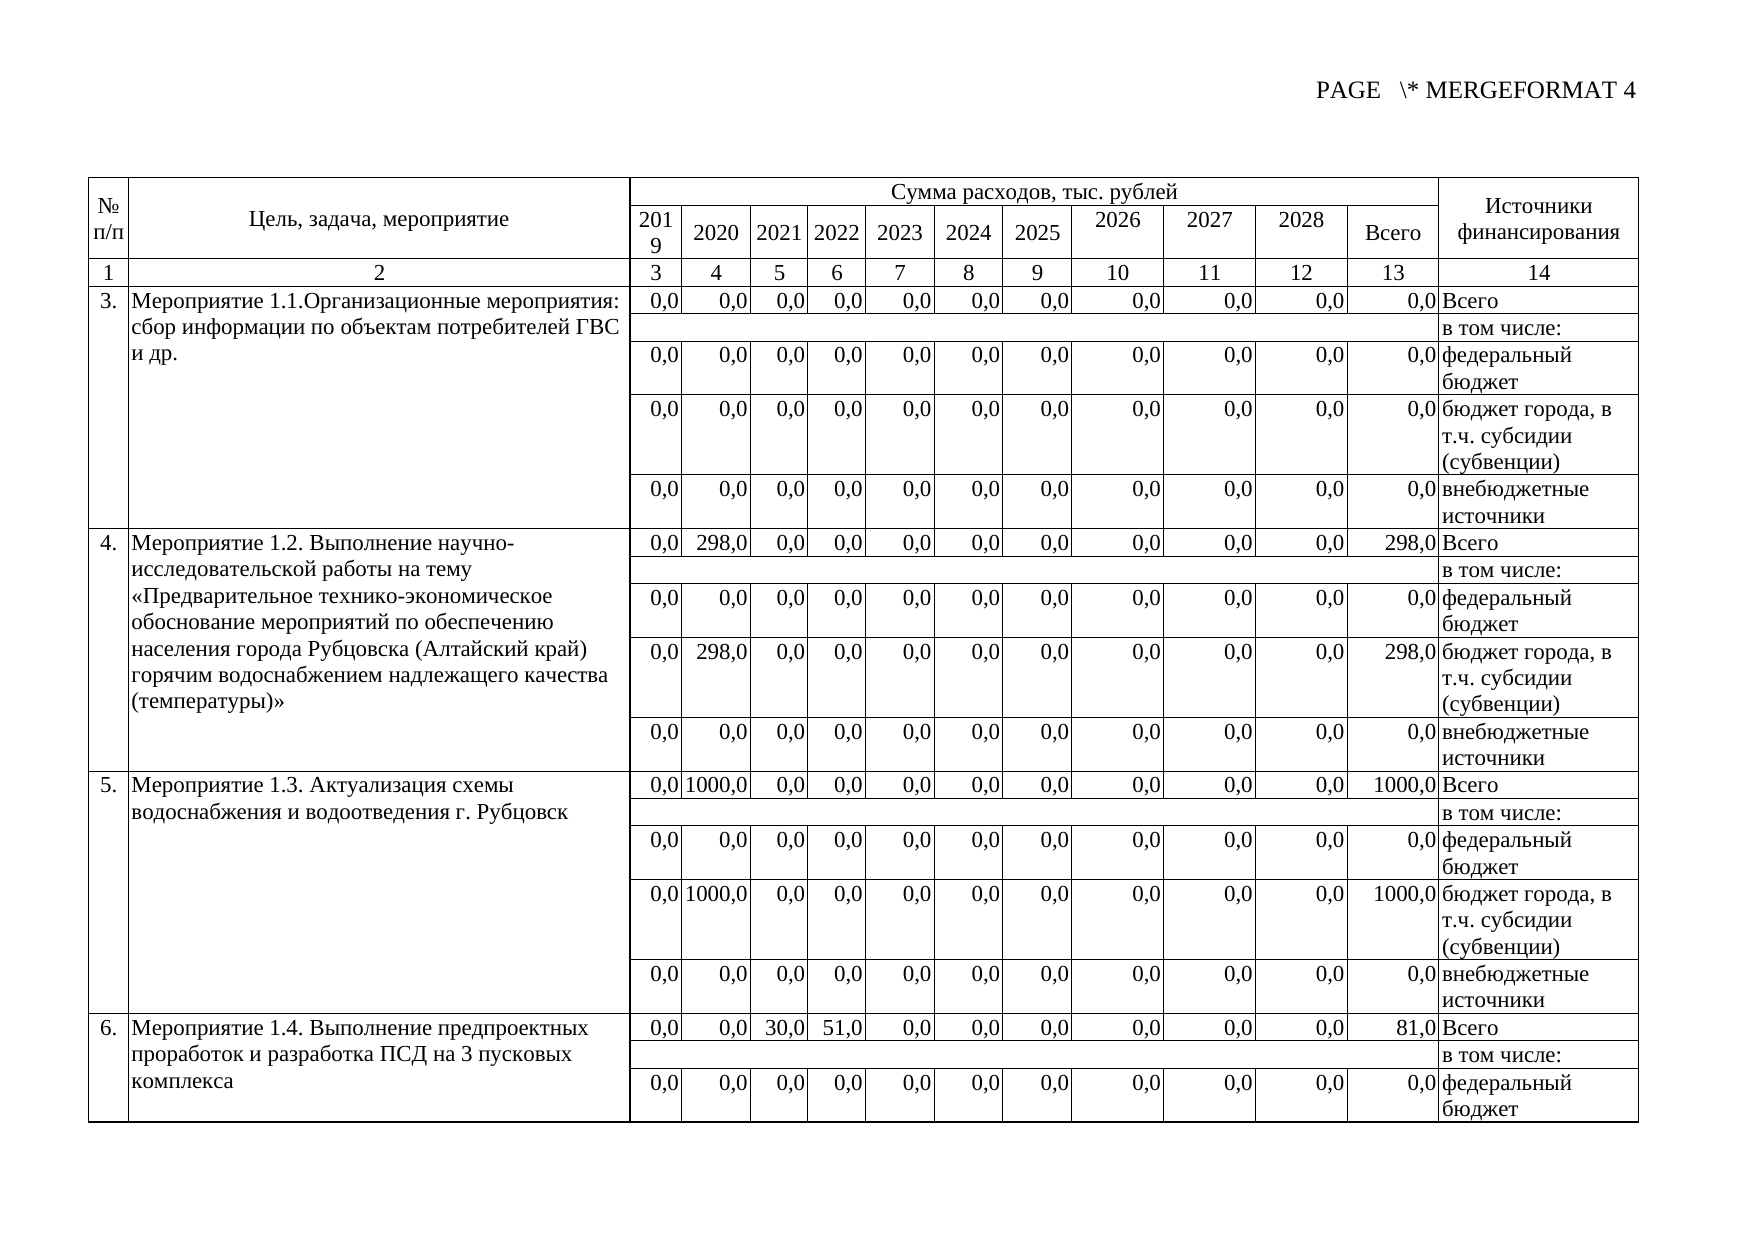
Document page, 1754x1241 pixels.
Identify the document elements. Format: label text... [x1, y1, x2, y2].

table_cell 0,0 [866, 772, 934, 798]
table_cell 0,0 [1003, 287, 1071, 313]
table_cell 0,0 [935, 772, 1002, 798]
table_cell 0,0 [1072, 772, 1163, 798]
table_cell бюджет города, в т.ч. субсидии (субвенции) [1439, 880, 1638, 959]
table_cell 0,0 [631, 529, 681, 556]
table_cell Мероприятие 1.2. Выполнение научно-исследовательской работы на тему «Предварительное технико-экономическое обоснование мероприятий по обеспечению населения города Рубцовска (Алтайский край) горячим водоснабжением надлежащего качества (температуры)» [129, 529, 629, 771]
table_header Цель, задача, мероприятие [129, 178, 629, 258]
table_cell 0,0 [1072, 475, 1163, 528]
table_cell 1000,0 [682, 772, 750, 798]
table_cell 298,0 [1348, 638, 1438, 717]
table_cell 0,0 [1256, 718, 1347, 771]
table_cell 0,0 [631, 638, 681, 717]
table_cell 0,0 [866, 475, 934, 528]
table_cell 0,0 [1164, 584, 1255, 637]
table_header Источники финансирования [1439, 178, 1638, 258]
table_cell 0,0 [1072, 718, 1163, 771]
table_cell 0,0 [866, 826, 934, 879]
table_cell 0,0 [866, 718, 934, 771]
table_cell [631, 799, 1438, 825]
table_cell 0,0 [1164, 395, 1255, 474]
table_cell 2028 [1256, 206, 1347, 258]
table_cell 0,0 [1072, 1014, 1163, 1040]
table_cell 0,0 [808, 718, 865, 771]
table_cell 2020 [682, 206, 750, 258]
table_cell 0,0 [631, 475, 681, 528]
table_cell 12 [1256, 259, 1347, 286]
table_cell 0,0 [682, 826, 750, 879]
table_cell 1000,0 [682, 880, 750, 959]
table_cell 0,0 [1164, 287, 1255, 313]
table_cell Всего [1439, 1014, 1638, 1040]
table_cell 0,0 [935, 960, 1002, 1013]
table_cell 6 [808, 259, 865, 286]
table_cell 0,0 [1072, 395, 1163, 474]
table_cell 0,0 [1072, 287, 1163, 313]
table_cell 0,0 [1256, 638, 1347, 717]
table_cell 0,0 [808, 475, 865, 528]
table_cell [631, 314, 1438, 341]
table_cell 0,0 [631, 772, 681, 798]
table_cell 0,0 [1164, 1069, 1255, 1121]
table_cell 0,0 [1003, 880, 1071, 959]
table_cell 0,0 [1348, 287, 1438, 313]
table_cell 0,0 [1003, 395, 1071, 474]
table_cell Мероприятие 1.4. Выполнение предпроектных проработок и разработка ПСД на 3 пусковых комплекса [129, 1014, 629, 1121]
table_cell бюджет города, в т.ч. субсидии (субвенции) [1439, 638, 1638, 717]
table_cell 0,0 [866, 880, 934, 959]
table_cell 0,0 [1164, 529, 1255, 556]
table_cell 0,0 [751, 960, 807, 1013]
table_cell 0,0 [1164, 1014, 1255, 1040]
table_cell 2022 [808, 206, 865, 258]
table_cell 2027 [1164, 206, 1255, 258]
table_cell 0,0 [682, 395, 750, 474]
table_cell 0,0 [1072, 342, 1163, 394]
table_cell 0,0 [1348, 342, 1438, 394]
table_cell 0,0 [866, 584, 934, 637]
table_cell 0,0 [682, 1014, 750, 1040]
table_cell 0,0 [1256, 1014, 1347, 1040]
table_cell 2025 [1003, 206, 1071, 258]
table_cell 5. [89, 772, 128, 1013]
table_cell 0,0 [1256, 395, 1347, 474]
table_cell 0,0 [1164, 826, 1255, 879]
table_cell 0,0 [866, 395, 934, 474]
table_cell 0,0 [1072, 826, 1163, 879]
table_cell 0,0 [1164, 475, 1255, 528]
table_cell 6. [89, 1014, 128, 1121]
table_cell федеральный бюджет [1439, 342, 1638, 394]
table_cell 0,0 [1164, 960, 1255, 1013]
table_cell 0,0 [631, 584, 681, 637]
table_cell 1000,0 [1348, 880, 1438, 959]
table_cell 0,0 [866, 287, 934, 313]
table_cell 0,0 [935, 718, 1002, 771]
table_cell 0,0 [682, 960, 750, 1013]
table_cell 0,0 [866, 1069, 934, 1121]
table_cell 0,0 [1256, 475, 1347, 528]
table_cell 0,0 [1348, 475, 1438, 528]
table_cell 0,0 [935, 584, 1002, 637]
table_cell 0,0 [1003, 342, 1071, 394]
table_cell 0,0 [751, 826, 807, 879]
table_cell 298,0 [682, 529, 750, 556]
table_cell 0,0 [1348, 584, 1438, 637]
table_cell 0,0 [1256, 584, 1347, 637]
table_cell 0,0 [751, 584, 807, 637]
table_cell 0,0 [1072, 584, 1163, 637]
table_cell 0,0 [631, 718, 681, 771]
table_cell 0,0 [631, 342, 681, 394]
table_cell 0,0 [866, 342, 934, 394]
table_cell Всего [1439, 772, 1638, 798]
table_cell 0,0 [808, 529, 865, 556]
table_cell 0,0 [751, 529, 807, 556]
table_cell 0,0 [631, 395, 681, 474]
table_cell 0,0 [1164, 638, 1255, 717]
table_cell 0,0 [751, 772, 807, 798]
table_cell 2026 [1072, 206, 1163, 258]
table_cell федеральный бюджет [1439, 826, 1638, 879]
table_cell 0,0 [682, 342, 750, 394]
table_cell в том числе: [1439, 314, 1638, 341]
table_cell 0,0 [1256, 342, 1347, 394]
table_cell 0,0 [751, 475, 807, 528]
table_cell 9 [1003, 259, 1071, 286]
table_cell 298,0 [1348, 529, 1438, 556]
table_cell в том числе: [1439, 1041, 1638, 1068]
table_cell 2024 [935, 206, 1002, 258]
table_cell 0,0 [1072, 960, 1163, 1013]
table_cell Мероприятие 1.3. Актуализация схемы водоснабжения и водоотведения г. Рубцовск [129, 772, 629, 1013]
table_cell 0,0 [751, 342, 807, 394]
table_cell 2021 [751, 206, 807, 258]
table_cell 0,0 [631, 1014, 681, 1040]
table_cell 0,0 [935, 287, 1002, 313]
table_cell 0,0 [682, 475, 750, 528]
table_cell 1000,0 [1348, 772, 1438, 798]
table_cell Всего [1348, 206, 1438, 258]
table_cell [631, 557, 1438, 583]
table_cell 0,0 [751, 395, 807, 474]
table_cell 0,0 [1348, 960, 1438, 1013]
table_cell 0,0 [1256, 1069, 1347, 1121]
table_cell 0,0 [866, 529, 934, 556]
table_cell 81,0 [1348, 1014, 1438, 1040]
table_cell 0,0 [866, 1014, 934, 1040]
table_cell в том числе: [1439, 557, 1638, 583]
table_cell 0,0 [1348, 718, 1438, 771]
table_cell 0,0 [935, 1014, 1002, 1040]
table_cell 0,0 [1348, 395, 1438, 474]
table_cell 0,0 [631, 880, 681, 959]
table_cell 0,0 [808, 1069, 865, 1121]
table_cell 0,0 [751, 880, 807, 959]
table_cell 0,0 [808, 342, 865, 394]
table_cell 0,0 [682, 1069, 750, 1121]
table_cell 4 [682, 259, 750, 286]
table_cell Мероприятие 1.1.Организационные мероприятия: сбор информации по объектам потребителей ГВС и др. [129, 287, 629, 528]
table_cell 0,0 [1256, 772, 1347, 798]
table_cell 3 [631, 259, 681, 286]
table_cell 0,0 [1003, 826, 1071, 879]
table_cell 0,0 [1072, 1069, 1163, 1121]
table_cell 0,0 [1164, 718, 1255, 771]
table_cell 14 [1439, 259, 1638, 286]
table_cell 4. [89, 529, 128, 771]
table_cell Всего [1439, 529, 1638, 556]
table_cell внебюджетные источники [1439, 718, 1638, 771]
table_cell 0,0 [1003, 475, 1071, 528]
table_cell 0,0 [1164, 342, 1255, 394]
table_cell 0,0 [631, 287, 681, 313]
table_cell 0,0 [808, 638, 865, 717]
table_cell 0,0 [935, 880, 1002, 959]
table_cell внебюджетные источники [1439, 475, 1638, 528]
table_cell 0,0 [1072, 638, 1163, 717]
table_cell 0,0 [1003, 638, 1071, 717]
table_cell 0,0 [682, 584, 750, 637]
table_cell 0,0 [808, 772, 865, 798]
table_cell федеральный бюджет [1439, 1069, 1638, 1121]
table_cell 0,0 [1003, 772, 1071, 798]
table_cell 0,0 [808, 826, 865, 879]
table_cell 0,0 [1256, 529, 1347, 556]
table_cell 0,0 [751, 287, 807, 313]
table_cell 10 [1072, 259, 1163, 286]
table_cell 0,0 [935, 529, 1002, 556]
table_cell 0,0 [935, 395, 1002, 474]
table_cell 0,0 [1072, 880, 1163, 959]
table_cell 2023 [866, 206, 934, 258]
table_cell 0,0 [935, 826, 1002, 879]
table_cell 0,0 [1003, 584, 1071, 637]
table_cell 0,0 [808, 880, 865, 959]
table_cell внебюджетные источники [1439, 960, 1638, 1013]
table_cell 8 [935, 259, 1002, 286]
table_cell 0,0 [751, 1069, 807, 1121]
table_cell 3. [89, 287, 128, 528]
table_cell 0,0 [1256, 960, 1347, 1013]
table_cell 0,0 [751, 718, 807, 771]
table_cell 51,0 [808, 1014, 865, 1040]
table_cell 0,0 [1348, 1069, 1438, 1121]
table_cell 0,0 [631, 960, 681, 1013]
table_cell 2 [129, 259, 629, 286]
table_cell 11 [1164, 259, 1255, 286]
table_cell 0,0 [631, 1069, 681, 1121]
table_header Сумма расходов, тыс. рублей [631, 178, 1438, 204]
table_cell 0,0 [935, 1069, 1002, 1121]
table_cell 0,0 [1003, 718, 1071, 771]
table_cell 30,0 [751, 1014, 807, 1040]
table_cell 0,0 [682, 718, 750, 771]
table_cell 0,0 [808, 395, 865, 474]
table_cell 0,0 [935, 638, 1002, 717]
table_cell 0,0 [866, 638, 934, 717]
table_cell 0,0 [1003, 1014, 1071, 1040]
table_header № п/п [89, 178, 128, 258]
table_cell 5 [751, 259, 807, 286]
table_cell 0,0 [1348, 826, 1438, 879]
table_cell [631, 1041, 1438, 1068]
table_cell 0,0 [1164, 772, 1255, 798]
table_cell 0,0 [1003, 529, 1071, 556]
table_cell 0,0 [808, 584, 865, 637]
table_cell Всего [1439, 287, 1638, 313]
table_cell 0,0 [866, 960, 934, 1013]
table_cell 0,0 [808, 287, 865, 313]
table_cell федеральный бюджет [1439, 584, 1638, 637]
table_cell 0,0 [1256, 880, 1347, 959]
table_cell 0,0 [1003, 960, 1071, 1013]
table_cell 1 [89, 259, 128, 286]
table_cell 0,0 [751, 638, 807, 717]
table_cell 7 [866, 259, 934, 286]
table_cell 0,0 [808, 960, 865, 1013]
table_cell 0,0 [1256, 287, 1347, 313]
table_cell 0,0 [631, 826, 681, 879]
table_cell 0,0 [1003, 1069, 1071, 1121]
table_cell бюджет города, в т.ч. субсидии (субвенции) [1439, 395, 1638, 474]
table_cell 0,0 [1072, 529, 1163, 556]
table_cell 0,0 [1256, 826, 1347, 879]
table_cell в том числе: [1439, 799, 1638, 825]
table_cell 0,0 [935, 475, 1002, 528]
table_cell 0,0 [682, 287, 750, 313]
table_cell 13 [1348, 259, 1438, 286]
table_cell 2019 [631, 206, 681, 258]
table_cell 0,0 [1164, 880, 1255, 959]
table_cell 0,0 [935, 342, 1002, 394]
table_cell 298,0 [682, 638, 750, 717]
